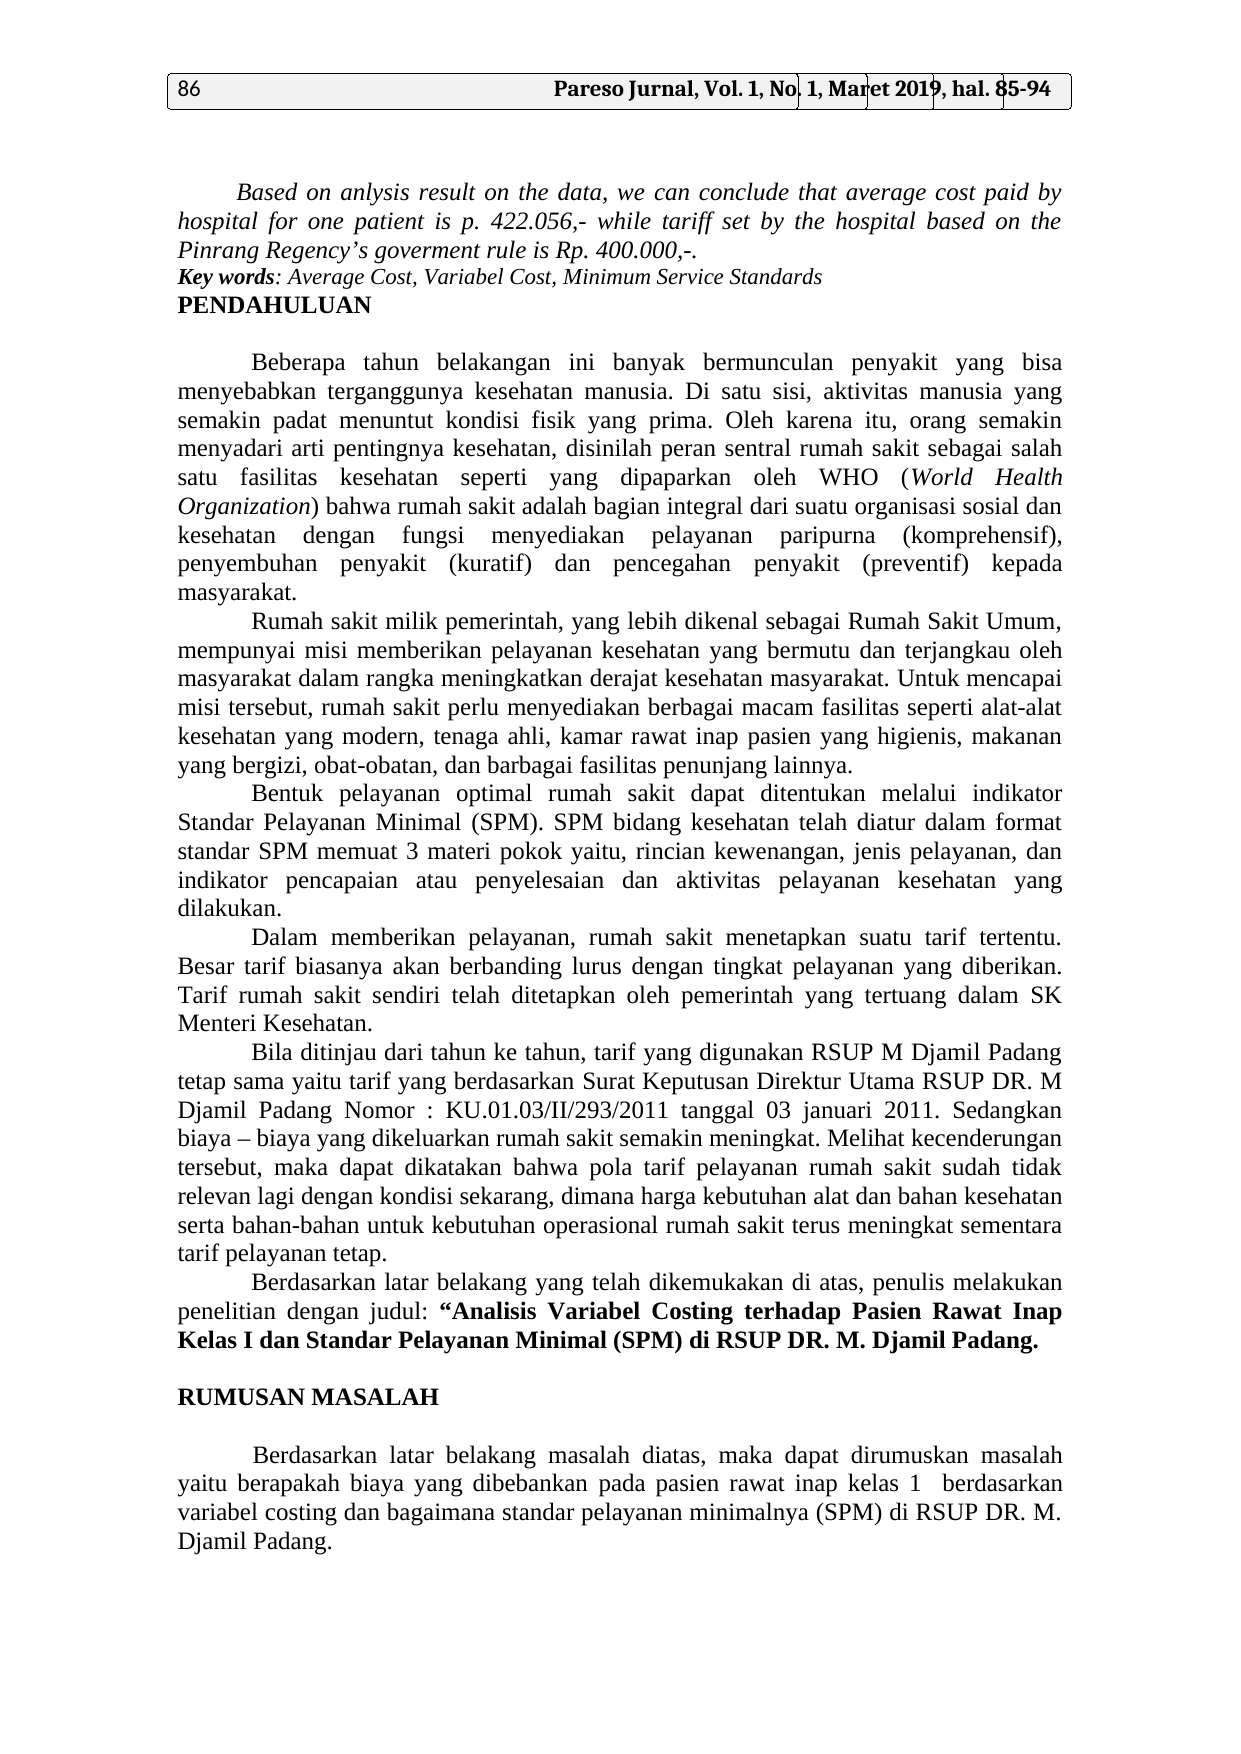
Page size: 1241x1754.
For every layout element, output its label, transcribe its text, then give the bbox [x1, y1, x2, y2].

text Bentuk pelayanan optimal rumah sakit dapat ditentukan melalui indikator Standar Pelayanan Minimal (SPM). SPM bidang kesehatan telah diatur dalam format standar SPM memuat 3 materi pokok yaitu, rincian kewenangan, jenis pelayanan, dan indikator pencapaian atau penyelesaian dan aktivitas pelayanan kesehatan yang dilakukan. [177, 778, 1063, 922]
text Beberapa tahun belakangan ini banyak bermunculan penyakit yang bisa menyebabkan terganggunya kesehatan manusia. Di satu sisi, aktivitas manusia yang semakin padat menuntut kondisi fisik yang prima. Oleh karena itu, orang semakin menyadari arti pentingnya kesehatan, disinilah peran sentral rumah sakit sebagai salah satu fasilitas kesehatan seperti yang dipaparkan oleh WHO (World Health Organization) bahwa rumah sakit adalah bagian integral dari suatu organisasi sosial dan kesehatan dengan fungsi menyediakan pelayanan paripurna (komprehensif), penyembuhan penyakit (kuratif) dan pencegahan penyakit (preventif) kepada masyarakat. [177, 347, 1063, 606]
text Berdasarkan latar belakang masalah diatas, maka dapat dirumuskan masalah yaitu berapakah biaya yang dibebankan pada pasien rawat inap kelas 1 berdasarkan variabel costing dan bagaimana standar pelayanan minimalnya (SPM) di RSUP DR. M. Djamil Padang. [177, 1440, 1063, 1555]
text Rumah sakit milik pemerintah, yang lebih dikenal sebagai Rumah Sakit Umum, mempunyai misi memberikan pelayanan kesehatan yang bermutu dan terjangkau oleh masyarakat dalam rangka meningkatkan derajat kesehatan masyarakat. Untuk mencapai misi tersebut, rumah sakit perlu menyediakan berbagai macam fasilitas seperti alat-alat kesehatan yang modern, tenaga ahli, kamar rawat inap pasien yang higienis, makanan yang bergizi, obat-obatan, dan barbagai fasilitas penunjang lainnya. [177, 606, 1063, 778]
text Dalam memberikan pelayanan, rumah sakit menetapkan suatu tarif tertentu. Besar tarif biasanya akan berbanding lurus dengan tingkat pelayanan yang diberikan. Tarif rumah sakit sendiri telah ditetapkan oleh pemerintah yang tertuang dalam SK Menteri Kesehatan. [177, 922, 1063, 1037]
text PENDAHULUAN [177, 290, 1063, 318]
text RUMUSAN MASALAH [177, 1382, 1063, 1411]
text Bila ditinjau dari tahun ke tahun, tarif yang digunakan RSUP M Djamil Padang tetap sama yaitu tarif yang berdasarkan Surat Keputusan Direktur Utama RSUP DR. M Djamil Padang Nomor : KU.01.03/II/293/2011 tanggal 03 januari 2011. Sedangkan biaya – biaya yang dikeluarkan rumah sakit semakin meningkat. Melihat kecenderungan tersebut, maka dapat dikatakan bahwa pola tarif pelayanan rumah sakit sudah tidak relevan lagi dengan kondisi sekarang, dimana harga kebutuhan alat dan bahan kesehatan serta bahan-bahan untuk kebutuhan operasional rumah sakit terus meningkat sementara tarif pelayanan tetap. [177, 1037, 1063, 1267]
text Key words: Average Cost, Variabel Cost, Minimum Service Standards [177, 263, 1063, 290]
text Based on anlysis result on the data, we can conclude that average cost paid by hospital for one patient is p. 422.056,- while tariff set by the hospital based on the Pinrang Regency’s goverment rule is Rp. 400.000,-. [177, 177, 1063, 263]
text Berdasarkan latar belakang yang telah dikemukakan di atas, penulis melakukan penelitian dengan judul: “Analisis Variabel Costing terhadap Pasien Rawat Inap Kelas I dan Standar Pelayanan Minimal (SPM) di RSUP DR. M. Djamil Padang. [177, 1267, 1063, 1353]
